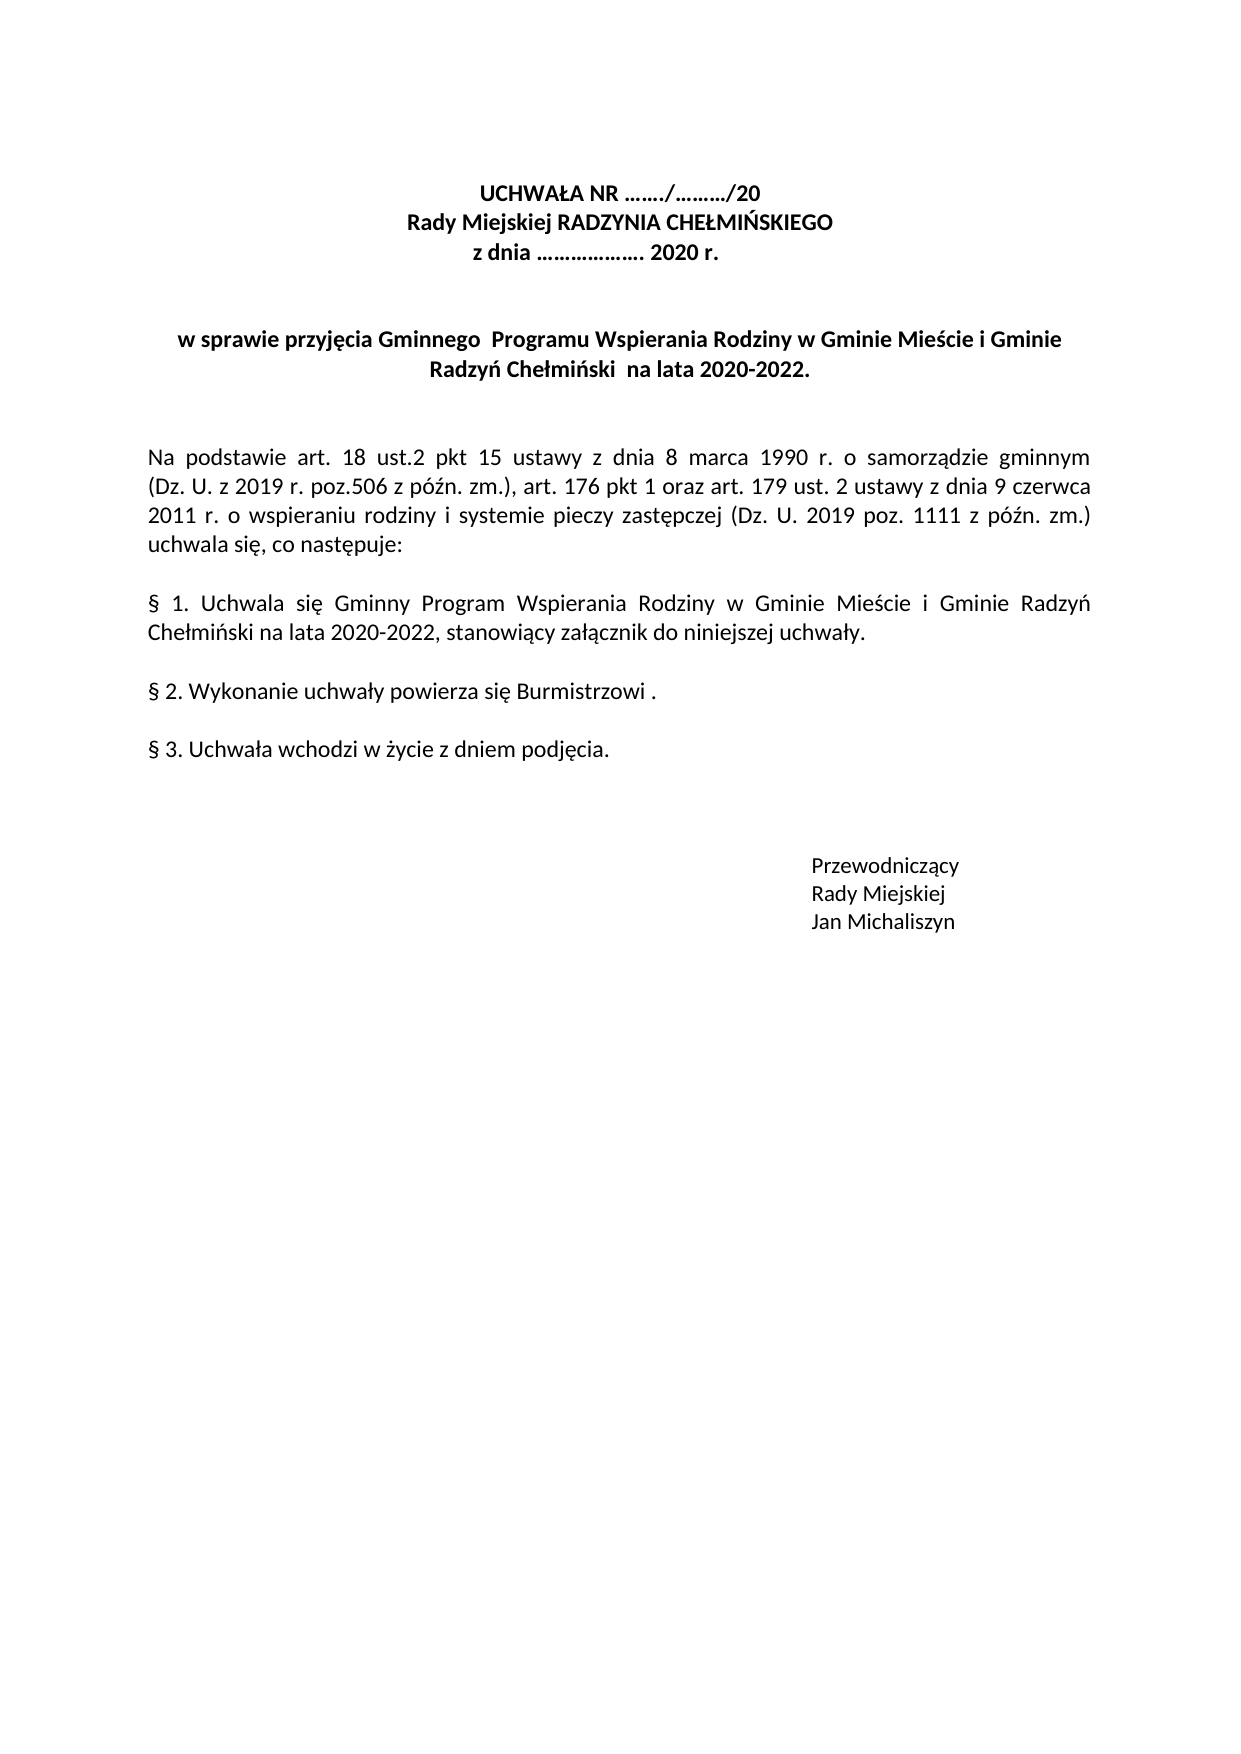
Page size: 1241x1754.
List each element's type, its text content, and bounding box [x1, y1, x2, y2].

text Przewodniczący [738, 851, 1093, 879]
text § 2. Wykonanie uchwały powierza się Burmistrzowi . [148, 676, 1093, 705]
text w sprawie przyjęcia Gminnego Programu Wspierania Rodziny w Gminie Mieście i Gminie Radzyń Chełmiński na lata 2020-2022. [148, 324, 1093, 383]
text Rady Miejskiej RADZYNIA CHEŁMIŃSKIEGO [148, 207, 1093, 237]
text Jan Michaliszyn [738, 907, 1093, 935]
text § 3. Uchwała wchodzi w życie z dniem podjęcia. [148, 734, 1093, 763]
text UCHWAŁA NR ……./………/20 [148, 178, 1093, 207]
text Na podstawie art. 18 ust.2 pkt 15 ustawy z dnia 8 marca 1990 r. o samorządzie gminnym (Dz. U. z 2019 r. poz.506 z późn. zm.), art. 176 pkt 1 oraz art. 179 ust. 2 ustawy z dnia 9 czerwca 2011 r. o wspieraniu rodziny i systemie pieczy zastępczej (Dz. U. 2019 poz. 1111 z późn. zm.) uchwala się, co następuje: [148, 442, 1093, 559]
text z dnia ………………. 2020 r. [148, 237, 1093, 266]
text Rady Miejskiej [738, 879, 1093, 907]
text § 1. Uchwala się Gminny Program Wspierania Rodziny w Gminie Mieście i Gminie Radzyń Chełmiński na lata 2020-2022, stanowiący załącznik do niniejszej uchwały. [148, 588, 1093, 646]
